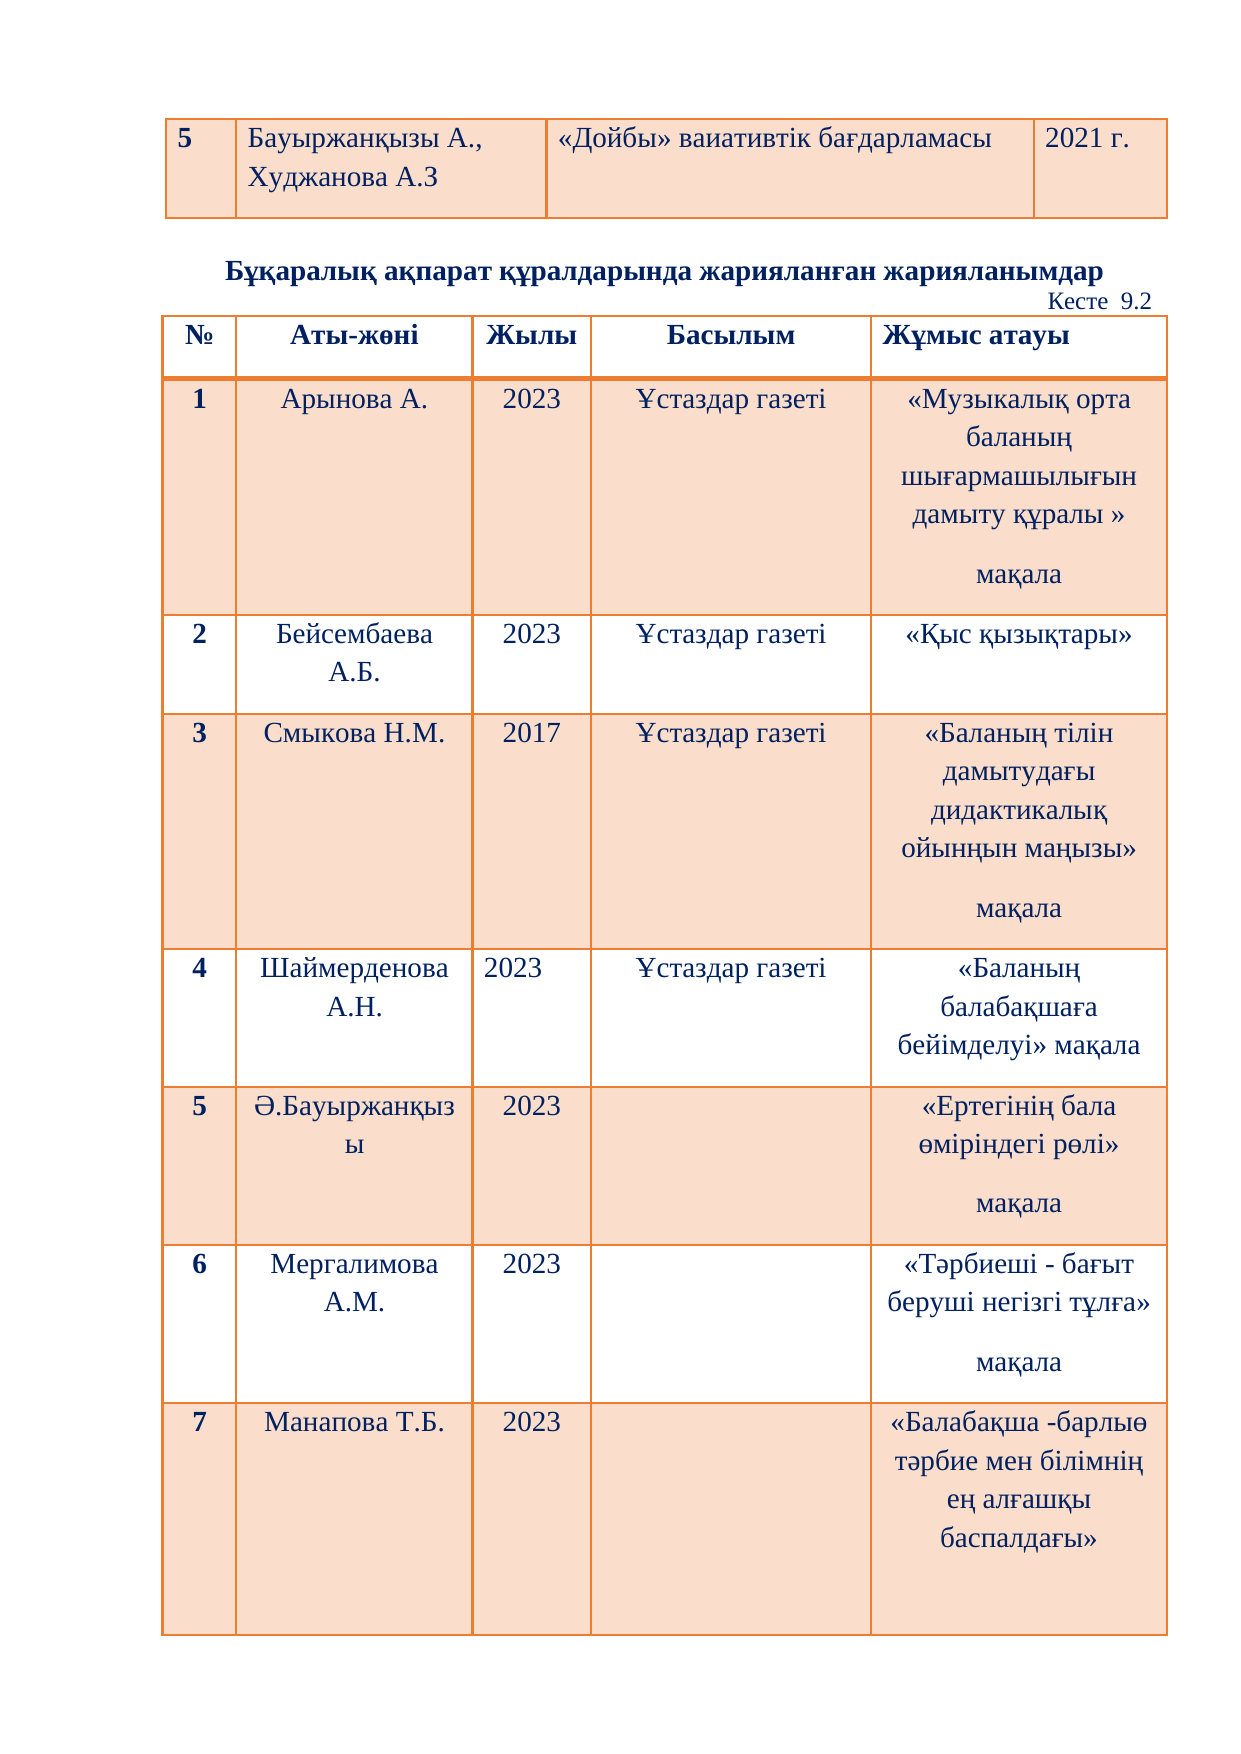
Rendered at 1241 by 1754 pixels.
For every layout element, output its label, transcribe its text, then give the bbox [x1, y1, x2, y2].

table_cell 2023 [474, 1404, 590, 1634]
table_cell 5 [167, 120, 235, 217]
table_cell «Баланың балабақшаға бейімделуі» мақала [872, 950, 1166, 1086]
table_cell 3 [164, 715, 235, 948]
table_cell 2023 [474, 1088, 590, 1244]
table_header № [164, 317, 235, 376]
table_cell Мергалимова А.М. [237, 1246, 471, 1402]
table_cell «Баланың тілін дамытудағы дидактикалық ойынңын маңызы» мақала [872, 715, 1166, 948]
table_cell «Музыкалық орта баланың шығармашылығын дамыту құралы » мақала [872, 381, 1166, 614]
table_cell Ұстаздар газеті [592, 381, 870, 614]
table_cell 2021 г. [1035, 120, 1166, 217]
table_cell 2023 [474, 950, 590, 1086]
text Кесте 9.2 [177, 286, 1152, 315]
table_cell 2017 [474, 715, 590, 948]
table_cell Ә.Бауыржанқызы [237, 1088, 471, 1244]
table_cell Ұстаздар газеті [592, 616, 870, 713]
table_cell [872, 1404, 1166, 1634]
table_cell «Тәрбиеші - бағыт беруші негізгі тұлға» мақала [872, 1246, 1166, 1402]
table_cell 7 [164, 1404, 235, 1634]
table_cell Бауыржанқызы А., Худжанова А.З [237, 120, 545, 217]
table_cell «Қыс қызықтары» [872, 616, 1166, 713]
table_cell [592, 1404, 870, 1634]
table_cell 2023 [474, 381, 590, 614]
text Бұқаралық ақпарат құралдарында жарияланған жарияланымдар [177, 253, 1152, 286]
table_cell Манапова Т.Б. [237, 1404, 471, 1634]
table_cell 2 [164, 616, 235, 713]
table_header Жұмыс атауы [872, 317, 1166, 376]
table_header Жылы [474, 317, 590, 376]
table_cell Арынова А. [237, 381, 471, 614]
table_cell Ұстаздар газеті [592, 715, 870, 948]
table_cell Шаймерденова А.Н. [237, 950, 471, 1086]
table_cell «Ертегінің бала өміріндегі рөлі» мақала [872, 1088, 1166, 1244]
table_cell 6 [164, 1246, 235, 1402]
table_cell 1 [164, 381, 235, 614]
table_cell «Дойбы» ваиативтік бағдарламасы [548, 120, 1033, 217]
table_cell Бейсембаева А.Б. [237, 616, 471, 713]
table_cell 2023 [474, 1246, 590, 1402]
table_header Басылым [592, 317, 870, 376]
table_cell Смыкова Н.М. [237, 715, 471, 948]
table_cell 2023 [474, 616, 590, 713]
table_cell 5 [164, 1088, 235, 1244]
table_header Аты-жөні [237, 317, 471, 376]
table_cell [592, 1246, 870, 1402]
table_cell [592, 1088, 870, 1244]
table_cell Ұстаздар газеті [592, 950, 870, 1086]
table_cell 4 [164, 950, 235, 1086]
